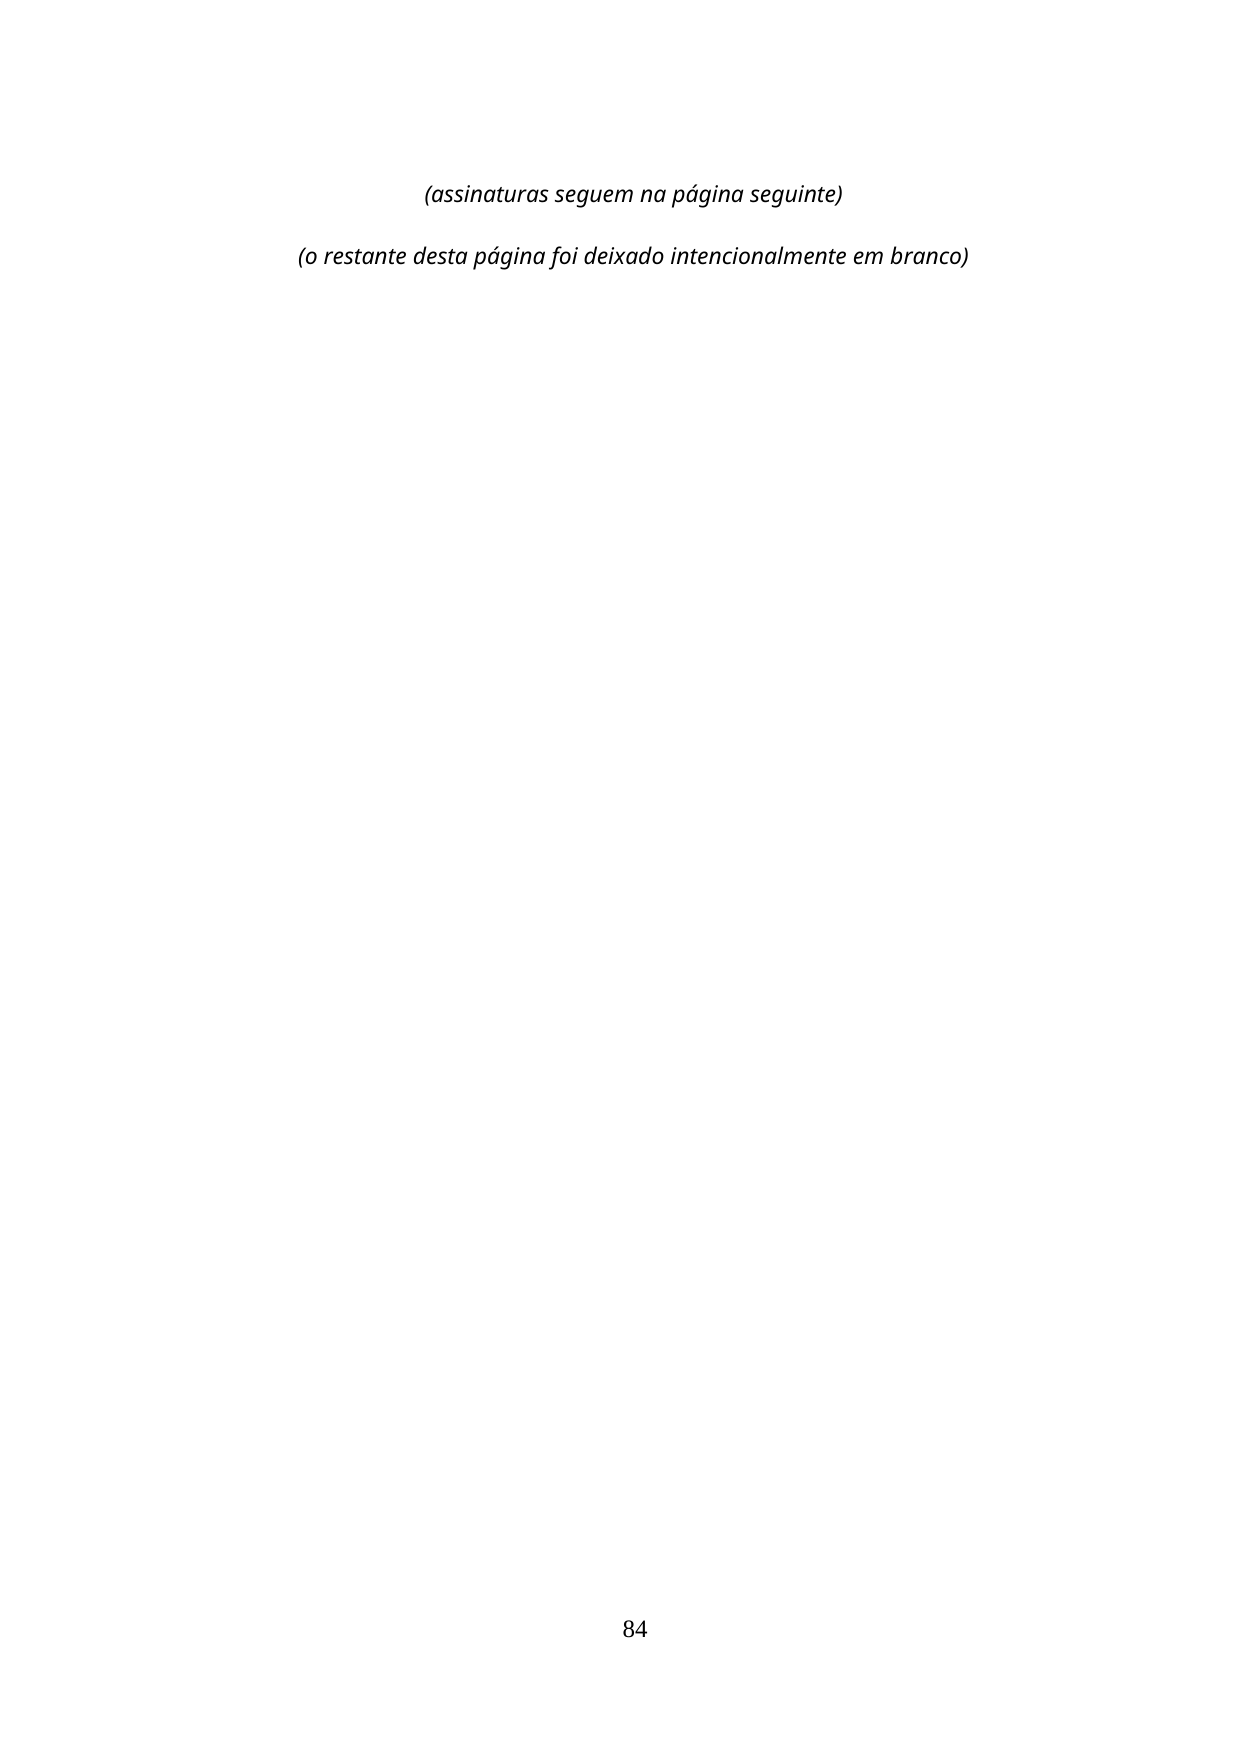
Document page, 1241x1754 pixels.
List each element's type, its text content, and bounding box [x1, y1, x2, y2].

text (o restante desta página foi deixado intencionalmente em branco) [148, 240, 1122, 271]
text (assinaturas seguem na página seguinte) [148, 177, 1122, 208]
